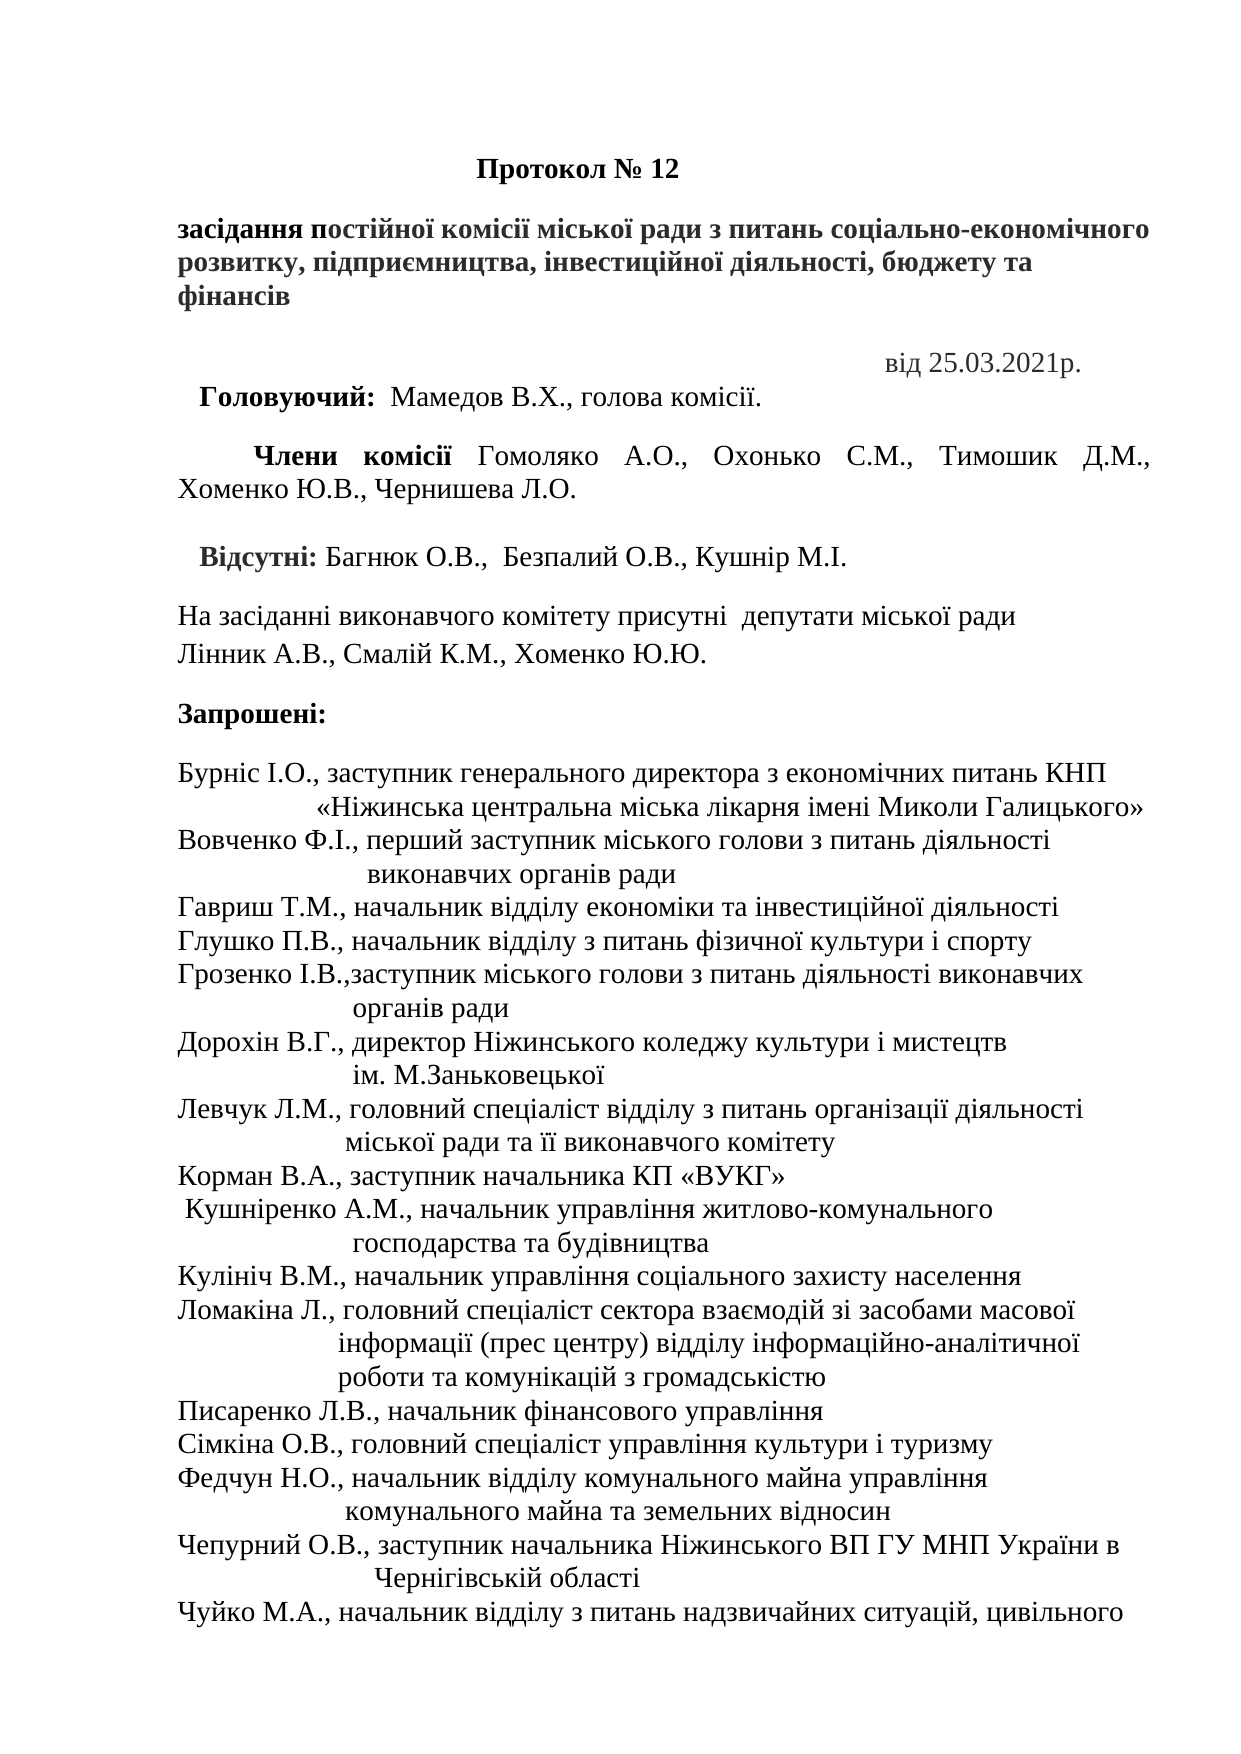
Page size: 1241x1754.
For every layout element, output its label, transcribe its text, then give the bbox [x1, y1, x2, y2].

text Відсутні: Багнюк О.В., Безпалий О.В., Кушнір М.І. [177, 539, 1152, 572]
text На засіданні виконавчого комітету присутні депутати міської ради Лінник А.В., Смалій К.М., Хоменко Ю.Ю. [177, 598, 1152, 670]
text Дорохін В.Г., директор Ніжинського коледжу культури і мистецтв [177, 1024, 1152, 1057]
text комунального майна та земельних відносин [177, 1493, 1152, 1527]
text виконавчих органів ради [177, 856, 1152, 889]
text Гавриш Т.М., начальник відділу економіки та інвестиційної діяльності [177, 889, 1152, 923]
text Головуючий: Мамедов В.Х., голова комісії. [177, 379, 1152, 412]
text Левчук Л.М., головний спеціаліст відділу з питань організації діяльності [177, 1091, 1152, 1124]
text Бурніс І.О., заступник генерального директора з економічних питань КНП [177, 755, 1152, 789]
text Протокол № 12 [177, 152, 1152, 185]
text Чуйко М.А., начальник відділу з питань надзвичайних ситуацій, цивільного [177, 1594, 1152, 1627]
text ім. М.Заньковецької [177, 1057, 1152, 1091]
text Глушко П.В., начальник відділу з питань фізичної культури і спорту [177, 923, 1152, 957]
text Сімкіна О.В., головний спеціаліст управління культури і туризму [177, 1426, 1152, 1460]
text «Ніжинська центральна міська лікарня імені Миколи Галицького» [177, 789, 1152, 822]
text Грозенко І.В.,заступник міського голови з питань діяльності виконавчих [177, 957, 1152, 990]
text Чернігівській області [177, 1560, 1152, 1594]
text від 25.03.2021р. [177, 345, 1152, 379]
text Вовченко Ф.І., перший заступник міського голови з питань діяльності [177, 822, 1152, 856]
text Федчун Н.О., начальник відділу комунального майна управління [177, 1460, 1152, 1493]
text Корман В.А., заступник начальника КП «ВУКГ» [177, 1158, 1152, 1191]
text господарства та будівництва [177, 1225, 1152, 1258]
text інформації (прес центру) відділу інформаційно-аналітичної [177, 1326, 1152, 1359]
text міської ради та її виконавчого комітету [177, 1124, 1152, 1158]
text засідання постійної комісії міської ради з питань соціально-економічного розвитку, підприємництва, інвестиційної діяльності, бюджету та фінансів [177, 211, 1152, 312]
text Чепурний О.В., заступник начальника Ніжинського ВП ГУ МНП України в [177, 1527, 1152, 1560]
text Кушніренко А.М., начальник управління житлово-комунального [177, 1191, 1152, 1225]
text Кулініч В.М., начальник управління соціального захисту населення [177, 1258, 1152, 1292]
text Запрошені: [177, 696, 1152, 729]
text Ломакіна Л., головний спеціаліст сектора взаємодій зі засобами масової [177, 1292, 1152, 1326]
text роботи та комунікацій з громадськістю [177, 1359, 1152, 1393]
text Писаренко Л.В., начальник фінансового управління [177, 1393, 1152, 1426]
text органів ради [177, 990, 1152, 1024]
text Члени комісії Гомоляко А.О., Охонько С.М., Тимошик Д.М., Хоменко Ю.В., Чернишева Л.О. [177, 438, 1152, 505]
